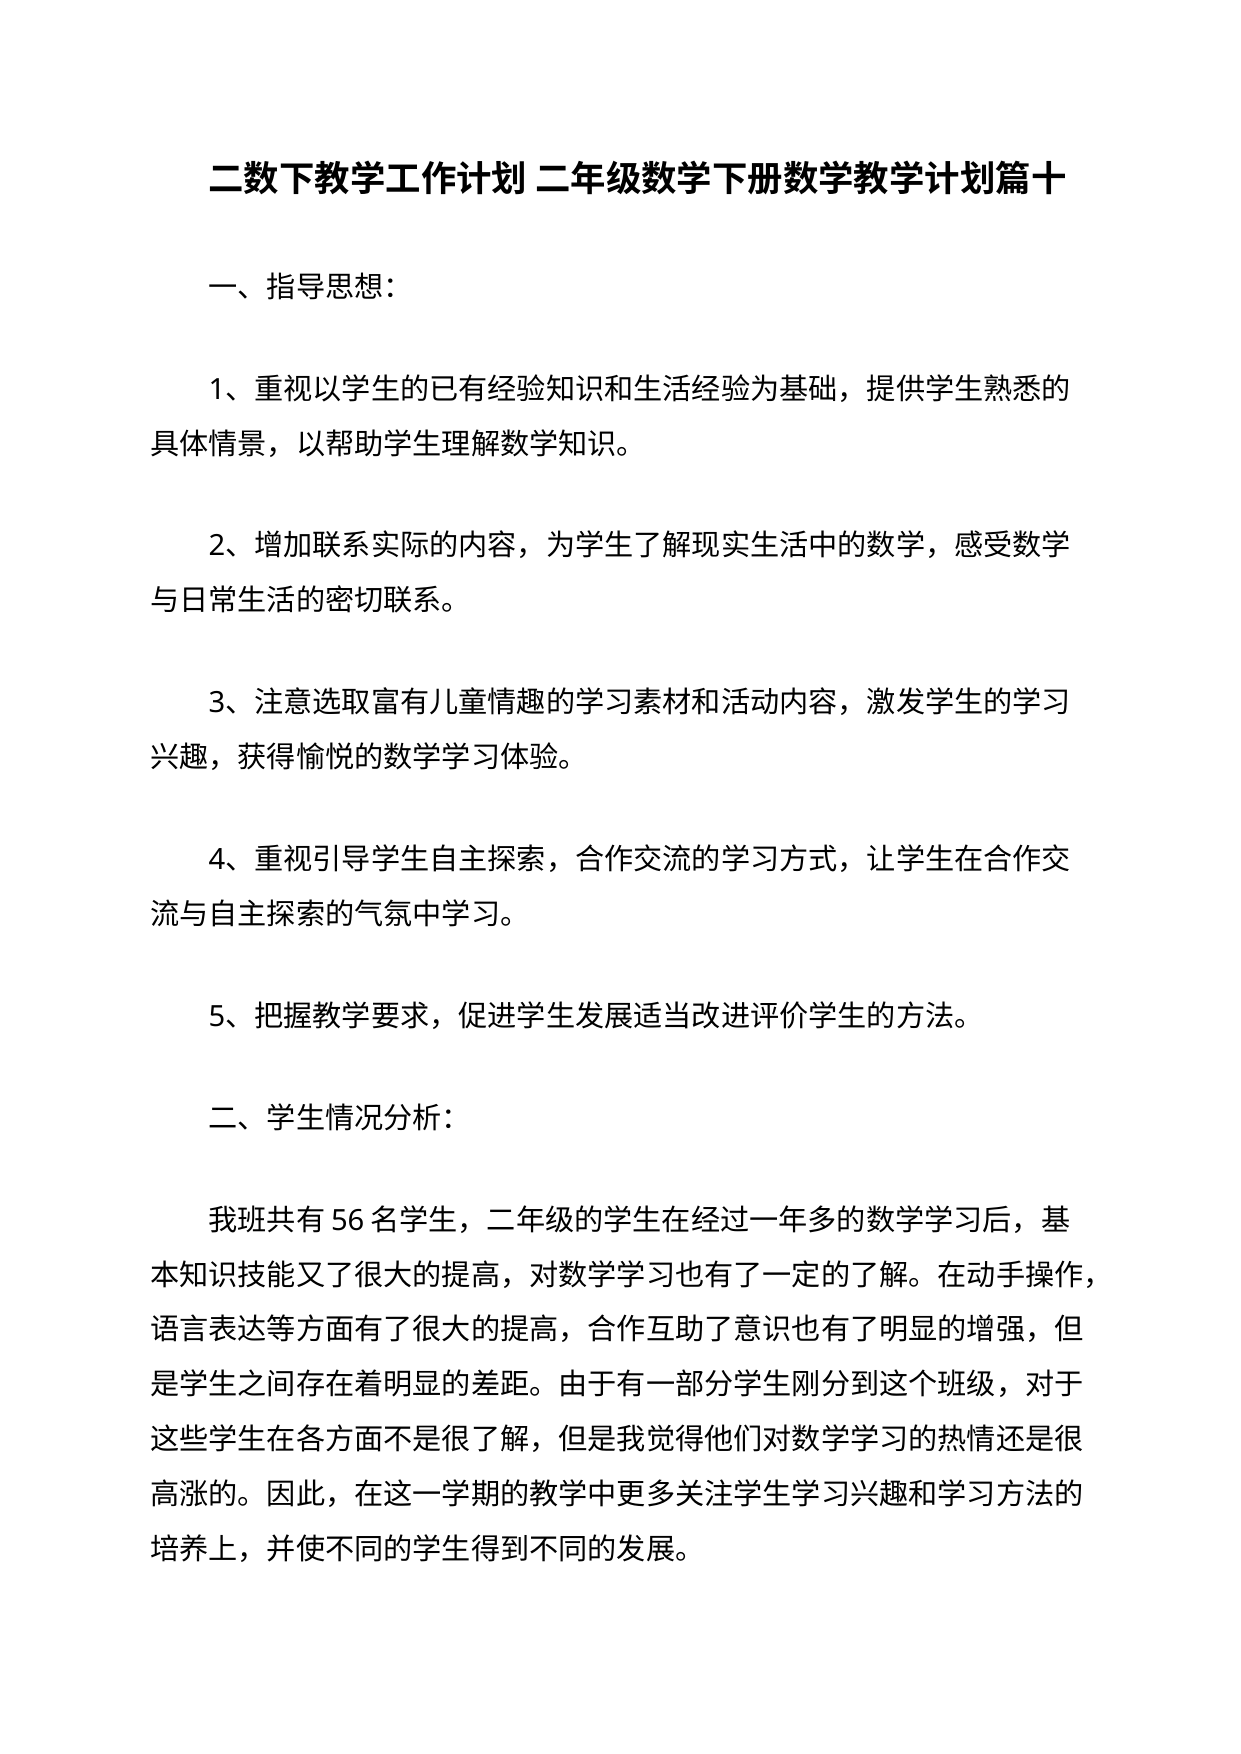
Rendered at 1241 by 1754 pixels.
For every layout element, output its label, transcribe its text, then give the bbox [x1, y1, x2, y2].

text 4、重视引导学生自主探索，合作交流的学习方式，让学生在合作交流与自主探索的气氛中学习。 [150, 836, 1090, 933]
text 5、把握教学要求，促进学生发展适当改进评价学生的方法。 [150, 992, 1090, 1035]
text 二、学生情况分析： [150, 1094, 1090, 1137]
text 2、增加联系实际的内容，为学生了解现实生活中的数学，感受数学与日常生活的密切联系。 [150, 522, 1090, 619]
text 我班共有56名学生，二年级的学生在经过一年多的数学学习后，基本知识技能又了很大的提高，对数学学习也有了一定的了解。在动手操作，语言表达等方面有了很大的提高，合作互助了意识也有了明显的增强，但是学生之间存在着明显的差距。由于有一部分学生刚分到这个班级，对于这些学生在各方面不是很了解，但是我觉得他们对数学学习的热情还是很高涨的。因此，在这一学期的教学中更多关注学生学习兴趣和学习方法的培养上，并使不同的学生得到不同的发展。 [150, 1196, 1090, 1568]
text 一、指导思想： [150, 263, 1090, 306]
text 3、注意选取富有儿童情趣的学习素材和活动内容，激发学生的学习兴趣，获得愉悦的数学学习体验。 [150, 679, 1090, 776]
text 二数下教学工作计划 二年级数学下册数学教学计划篇十 [150, 150, 1090, 201]
text 1、重视以学生的已有经验知识和生活经验为基础，提供学生熟悉的具体情景，以帮助学生理解数学知识。 [150, 365, 1090, 462]
